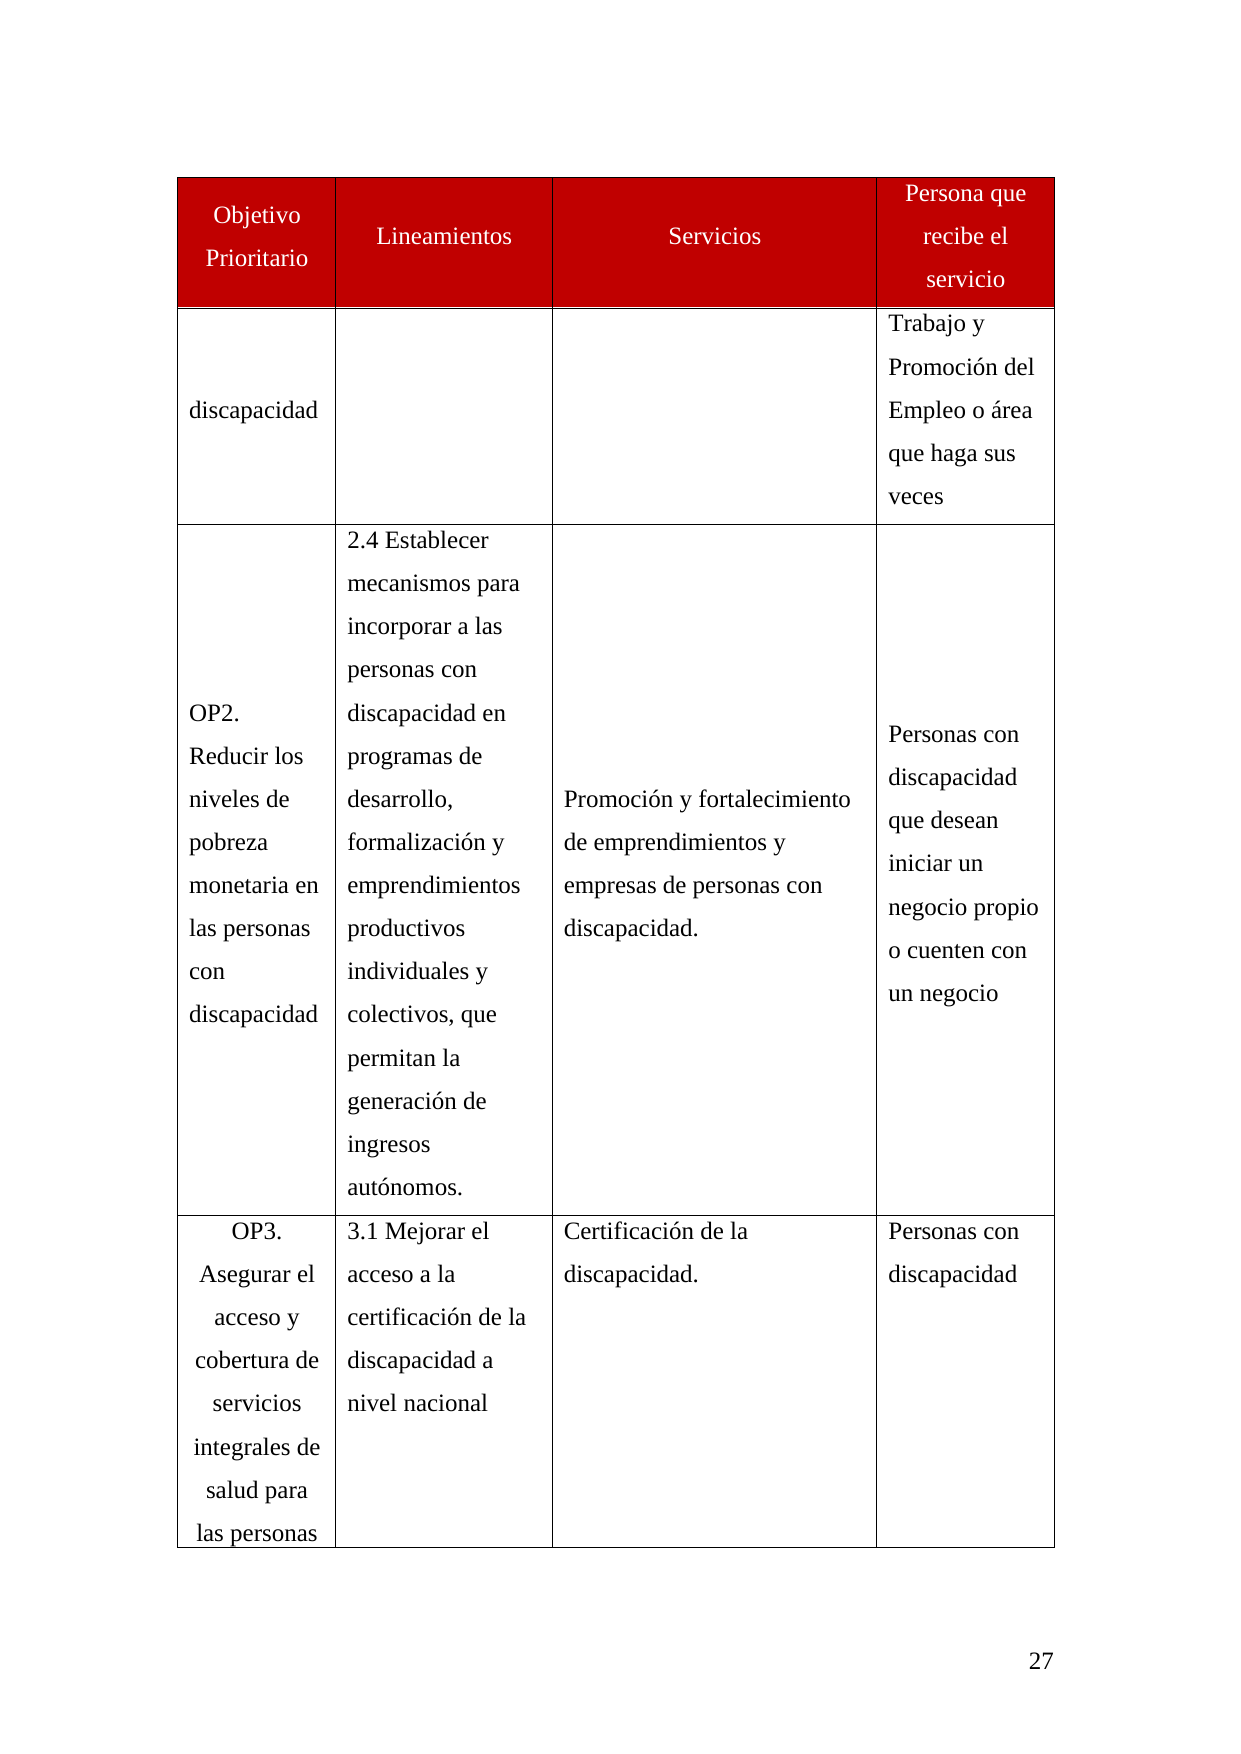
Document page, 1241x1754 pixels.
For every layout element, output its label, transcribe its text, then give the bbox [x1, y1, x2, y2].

table_cell Personas con discapacidad que desean iniciar un negocio propio o cuenten con un negocio [877, 525, 1054, 1215]
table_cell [178, 309, 335, 524]
table_cell Certificación de la discapacidad. [553, 1216, 876, 1547]
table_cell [336, 309, 552, 524]
table_cell OP2. Reducir los niveles de pobreza monetaria en las personas con discapacidad [178, 525, 335, 1215]
table_header Persona que recibe el servicio [877, 178, 1054, 307]
table_cell Promoción y fortalecimiento de emprendimientos y empresas de personas con discapacidad. [553, 525, 876, 1215]
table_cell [178, 1216, 335, 1547]
table_cell Personas con discapacidad [877, 1216, 1054, 1547]
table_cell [336, 1216, 552, 1547]
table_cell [553, 309, 876, 524]
table_cell 2.4 Establecer mecanismos para incorporar a las personas con discapacidad en programas de desarrollo, formalización y emprendimientos productivos individuales y colectivos, que permitan la generación de ingresos autónomos. [336, 525, 552, 1215]
table_header Lineamientos [336, 178, 552, 307]
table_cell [877, 309, 1054, 524]
table_header Servicios [553, 178, 876, 307]
table_header Objetivo Prioritario [178, 178, 335, 307]
